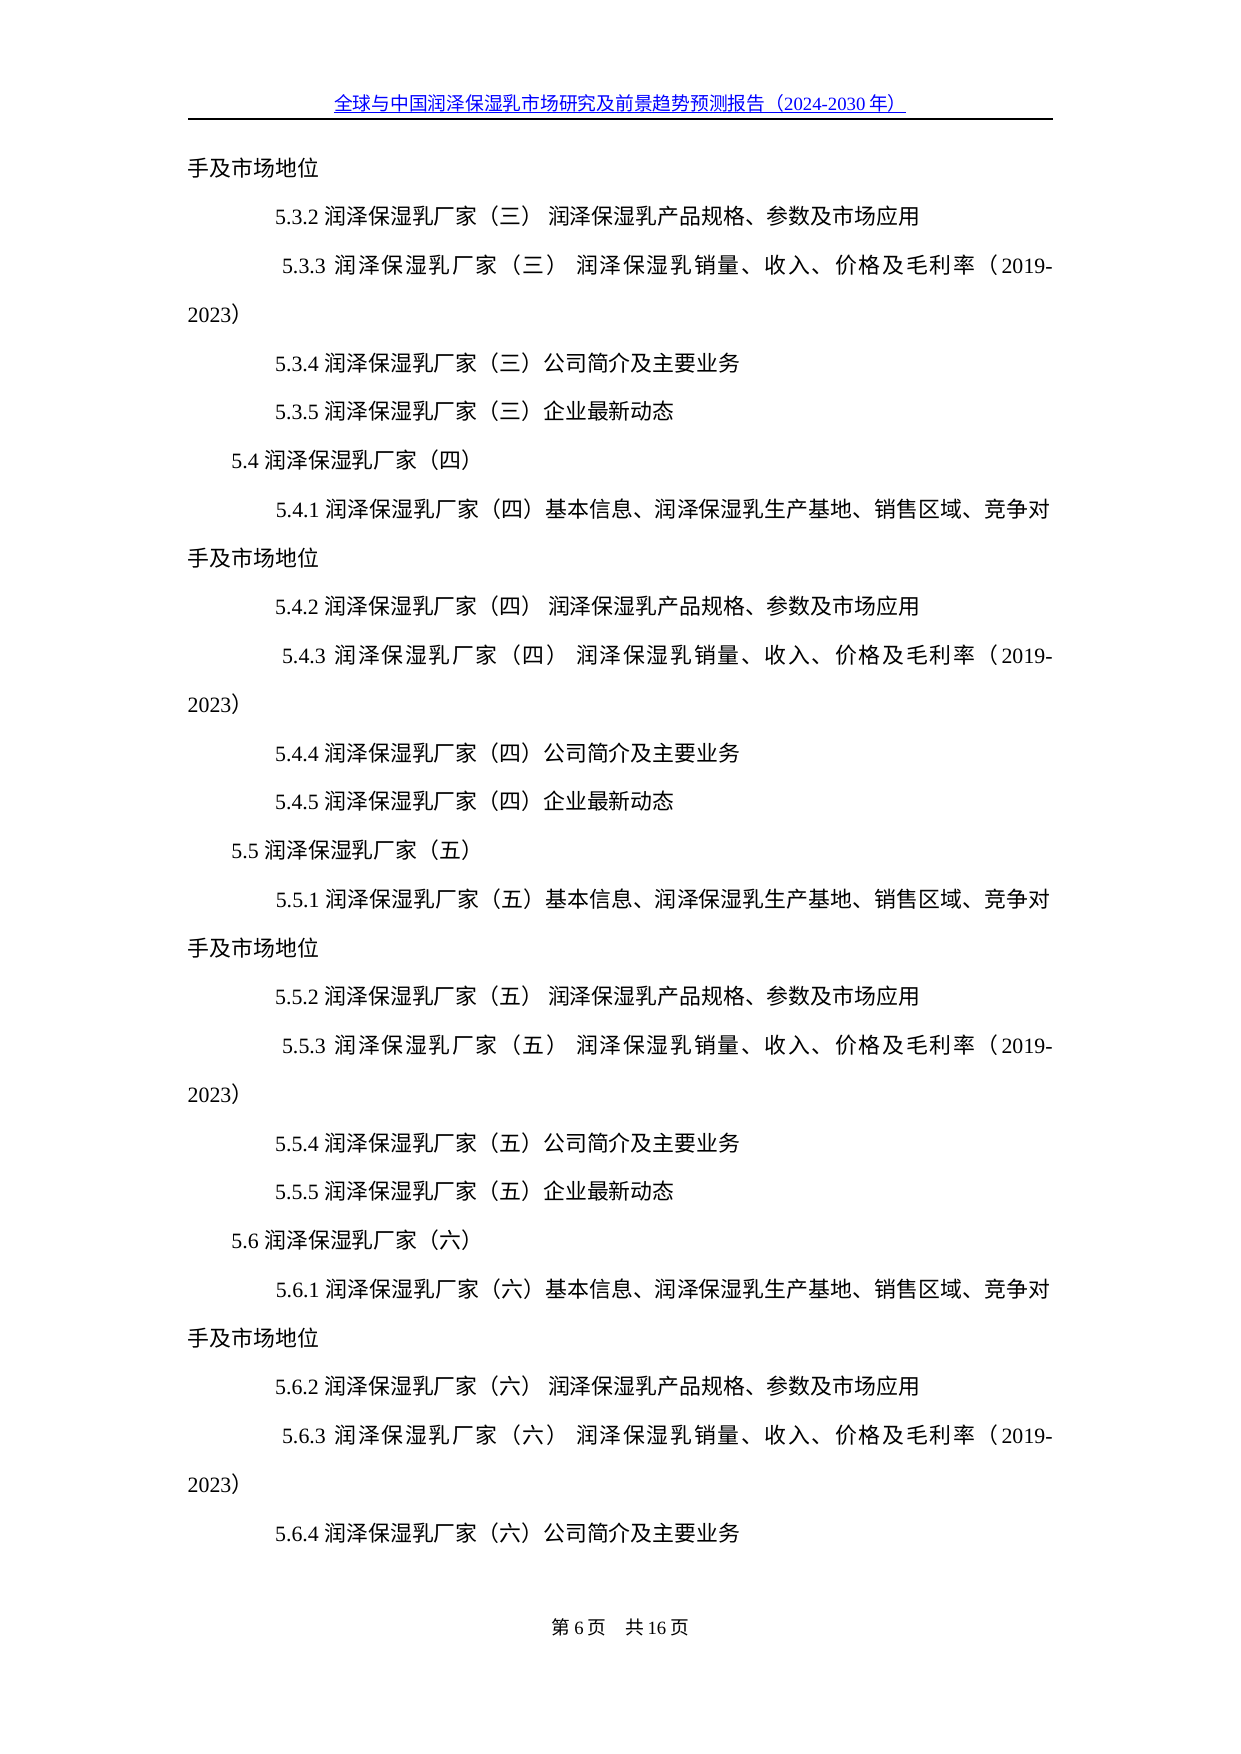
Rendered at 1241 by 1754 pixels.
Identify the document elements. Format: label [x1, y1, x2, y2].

text [187, 150, 1053, 1548]
